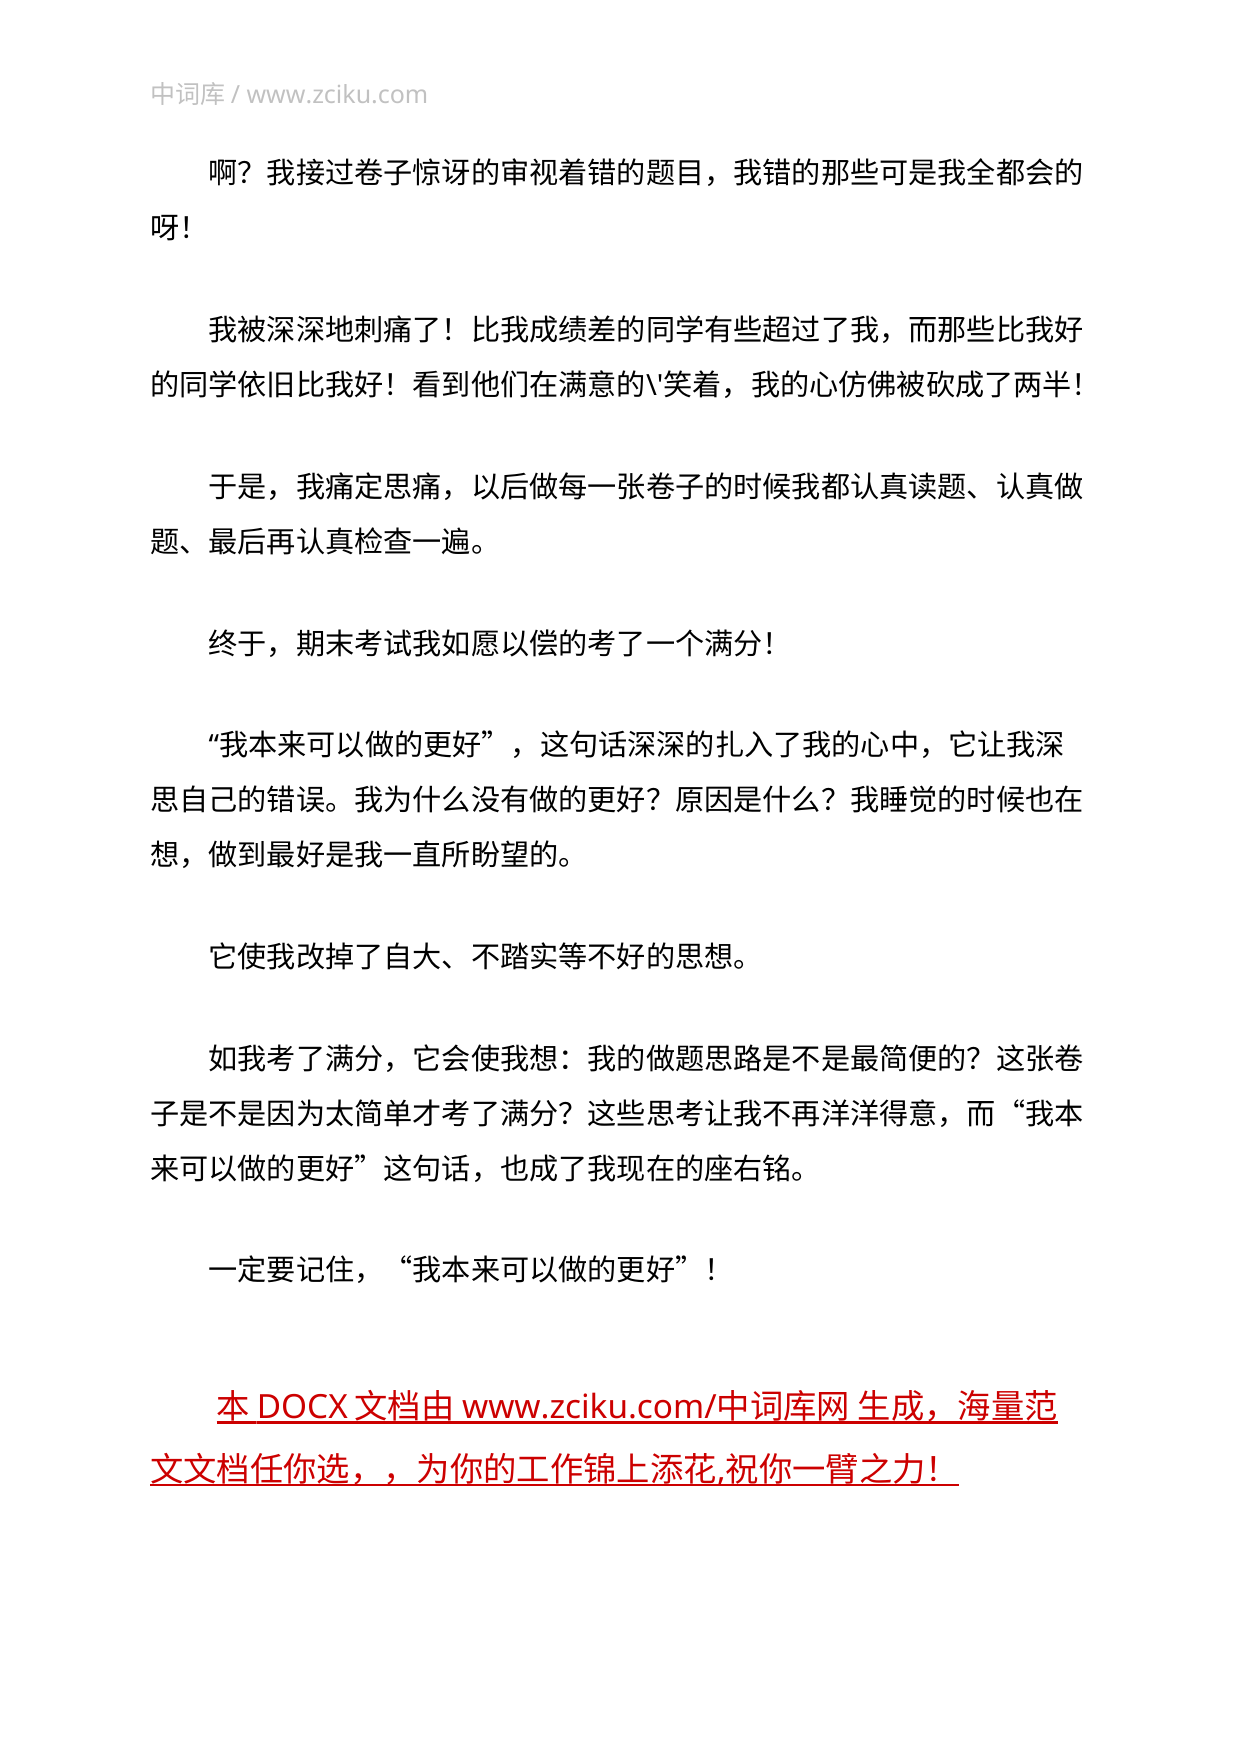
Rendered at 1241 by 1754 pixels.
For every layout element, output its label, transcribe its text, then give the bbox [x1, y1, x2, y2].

text 如我考了满分，它会使我想：我的做题思路是不是最简便的？这张卷子是不是因为太简单才考了满分？这些思考让我不再洋洋得意，而“我本来可以做的更好”这句话，也成了我现在的座右铭。 [150, 1035, 1090, 1187]
text 于是，我痛定思痛，以后做每一张卷子的时候我都认真读题、认真做题、最后再认真检查一遍。 [150, 463, 1090, 561]
text 我被深深地刺痛了！比我成绩差的同学有些超过了我，而那些比我好的同学依旧比我好！看到他们在满意的\'笑着，我的心仿佛被砍成了两半！ [150, 307, 1090, 404]
text “我本来可以做的更好”，这句话深深的扎入了我的心中，它让我深思自己的错误。我为什么没有做的更好？原因是什么？我睡觉的时候也在想，做到最好是我一直所盼望的。 [150, 722, 1090, 874]
text 它使我改掉了自大、不踏实等不好的思想。 [150, 934, 1090, 976]
text 一定要记住，“我本来可以做的更好”！ [150, 1247, 1090, 1289]
text 本DOCX文档由 www.zciku.com/中词库网 生成，海量范文文档任你选，，为你的工作锦上添花,祝你一臂之力！ [150, 1380, 1090, 1491]
text 终于，期末考试我如愿以偿的考了一个满分！ [150, 620, 1090, 662]
text 啊？我接过卷子惊讶的审视着错的题目，我错的那些可是我全都会的呀！ [150, 150, 1090, 247]
